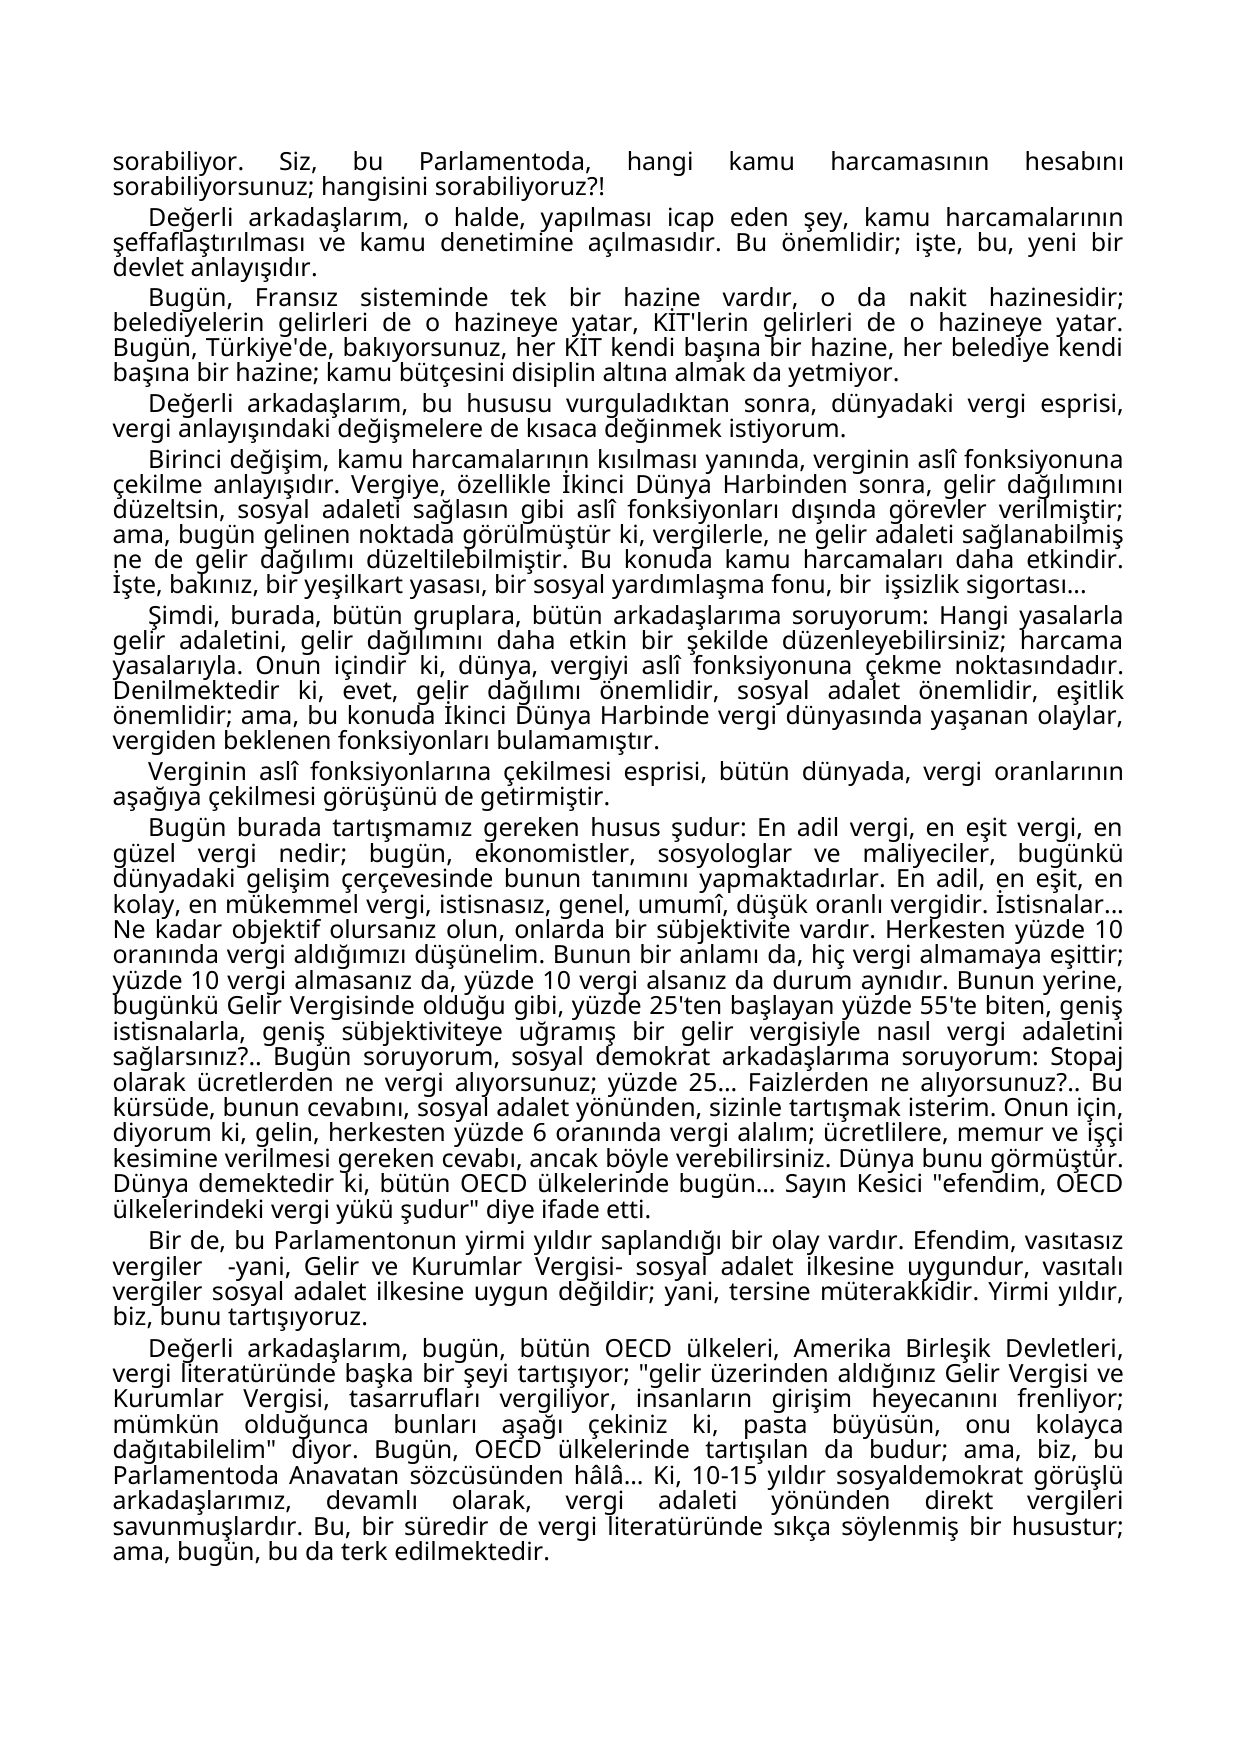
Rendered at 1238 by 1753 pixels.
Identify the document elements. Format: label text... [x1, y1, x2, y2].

text Değerli arkadaşlarım, bugün, bütün OECD ülkeleri, Amerika Birleşik Devletleri, vergi literatüründe başka bir şeyi tartışıyor; "gelir üzerinden aldığınız Gelir Vergisi ve Kurumlar Vergisi, tasarrufları vergiliyor, insanların girişim heyecanını frenliyor; mümkün olduğunca bunları aşağı çekiniz ki, pasta büyüsün, onu kolayca dağıtabilelim" diyor. Bugün, OECD ülkelerinde tartışılan da budur; ama, biz, bu Parlamentoda Anavatan sözcüsünden hâlâ... Ki, 10-15 yıldır sosyaldemokrat görüşlü arkadaşlarımız, devamlı olarak, vergi adaleti yönünden direkt vergileri savunmuşlardır. Bu, bir süredir de vergi literatüründe sıkça söylenmiş bir husustur; ama, bugün, bu da terk edilmektedir. [112, 1337, 1125, 1566]
text Birinci değişim, kamu harcamalarının kısılması yanında, verginin aslî fonksiyonuna çekilme anlayışıdır. Vergiye, özellikle İkinci Dünya Harbinden sonra, gelir dağılımını düzeltsin, sosyal adaleti sağlasın gibi aslî fonksiyonları dışında görevler verilmiştir; ama, bugün gelinen noktada görülmüştür ki, vergilerle, ne gelir adaleti sağlanabilmiş ne de gelir dağılımı düzeltilebilmiştir. Bu konuda kamu harcamaları daha etkindir. İşte, bakınız, bir yeşilkart yasası, bir sosyal yardımlaşma fonu, bir işsizlik sigortası... [112, 449, 1125, 599]
text Bugün, Fransız sisteminde tek bir hazine vardır, o da nakit hazinesidir; belediyelerin gelirleri de o hazineye yatar, KİT'lerin gelirleri de o hazineye yatar. Bugün, Türkiye'de, bakıyorsunuz, her KİT kendi başına bir hazine, her belediye kendi başına bir hazine; kamu bütçesini disiplin altına almak da yetmiyor. [112, 287, 1125, 387]
text Değerli arkadaşlarım, o halde, yapılması icap eden şey, kamu harcamalarının şeffaflaştırılması ve kamu denetimine açılmasıdır. Bu önemlidir; işte, bu, yeni bir devlet anlayışıdır. [112, 206, 1125, 281]
text Şimdi, burada, bütün gruplara, bütün arkadaşlarıma soruyorum: Hangi yasalarla gelir adaletini, gelir dağılımını daha etkin bir şekilde düzenleyebilirsiniz; harcama yasalarıyla. Onun içindir ki, dünya, vergiyi aslî fonksiyonuna çekme noktasındadır. Denilmektedir ki, evet, gelir dağılımı önemlidir, sosyal adalet önemlidir, eşitlik önemlidir; ama, bu konuda İkinci Dünya Harbinde vergi dünyasında yaşanan olaylar, vergiden beklenen fonksiyonları bulamamıştır. [112, 605, 1125, 755]
text Değerli arkadaşlarım, bu hususu vurguladıktan sonra, dünyadaki vergi esprisi, vergi anlayışındaki değişmelere de kısaca değinmek istiyorum. [112, 393, 1125, 443]
text Bugün burada tartışmamız gereken husus şudur: En adil vergi, en eşit vergi, en güzel vergi nedir; bugün, ekonomistler, sosyologlar ve maliyeciler, bugünkü dünyadaki gelişim çerçevesinde bunun tanımını yapmaktadırlar. En adil, en eşit, en kolay, en mükemmel vergi, istisnasız, genel, umumî, düşük oranlı vergidir. İstisnalar... Ne kadar objektif olursanız olun, onlarda bir sübjektivite vardır. Herkesten yüzde 10 oranında vergi aldığımızı düşünelim. Bunun bir anlamı da, hiç vergi almamaya eşittir; yüzde 10 vergi almasanız da, yüzde 10 vergi alsanız da durum aynıdır. Bunun yerine, bugünkü Gelir Vergisinde olduğu gibi, yüzde 25'ten başlayan yüzde 55'te biten, geniş istisnalarla, geniş sübjektiviteye uğramış bir gelir vergisiyle nasıl vergi adaletini sağlarsınız?.. Bugün soruyorum, sosyal demokrat arkadaşlarıma soruyorum: Stopaj olarak ücretlerden ne vergi alıyorsunuz; yüzde 25... Faizlerden ne alıyorsunuz?.. Bu kürsüde, bunun cevabını, sosyal adalet yönünden, sizinle tartışmak isterim. Onun için, diyorum ki, gelin, herkesten yüzde 6 oranında vergi alalım; ücretlilere, memur ve işçi kesimine verilmesi gereken cevabı, ancak böyle verebilirsiniz. Dünya bunu görmüştür. Dünya demektedir ki, bütün OECD ülkelerinde bugün... Sayın Kesici "efendim, OECD ülkelerindeki vergi yükü şudur" diye ifade etti. [112, 817, 1125, 1223]
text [112, 150, 1125, 200]
text Bir de, bu Parlamentonun yirmi yıldır saplandığı bir olay vardır. Efendim, vasıtasız vergiler -yani, Gelir ve Kurumlar Vergisi- sosyal adalet ilkesine uygundur, vasıtalı vergiler sosyal adalet ilkesine uygun değildir; yani, tersine müterakkidir. Yirmi yıldır, biz, bunu tartışıyoruz. [112, 1229, 1125, 1331]
text Verginin aslî fonksiyonlarına çekilmesi esprisi, bütün dünyada, vergi oranlarının aşağıya çekilmesi görüşünü de getirmiştir. [112, 761, 1125, 811]
